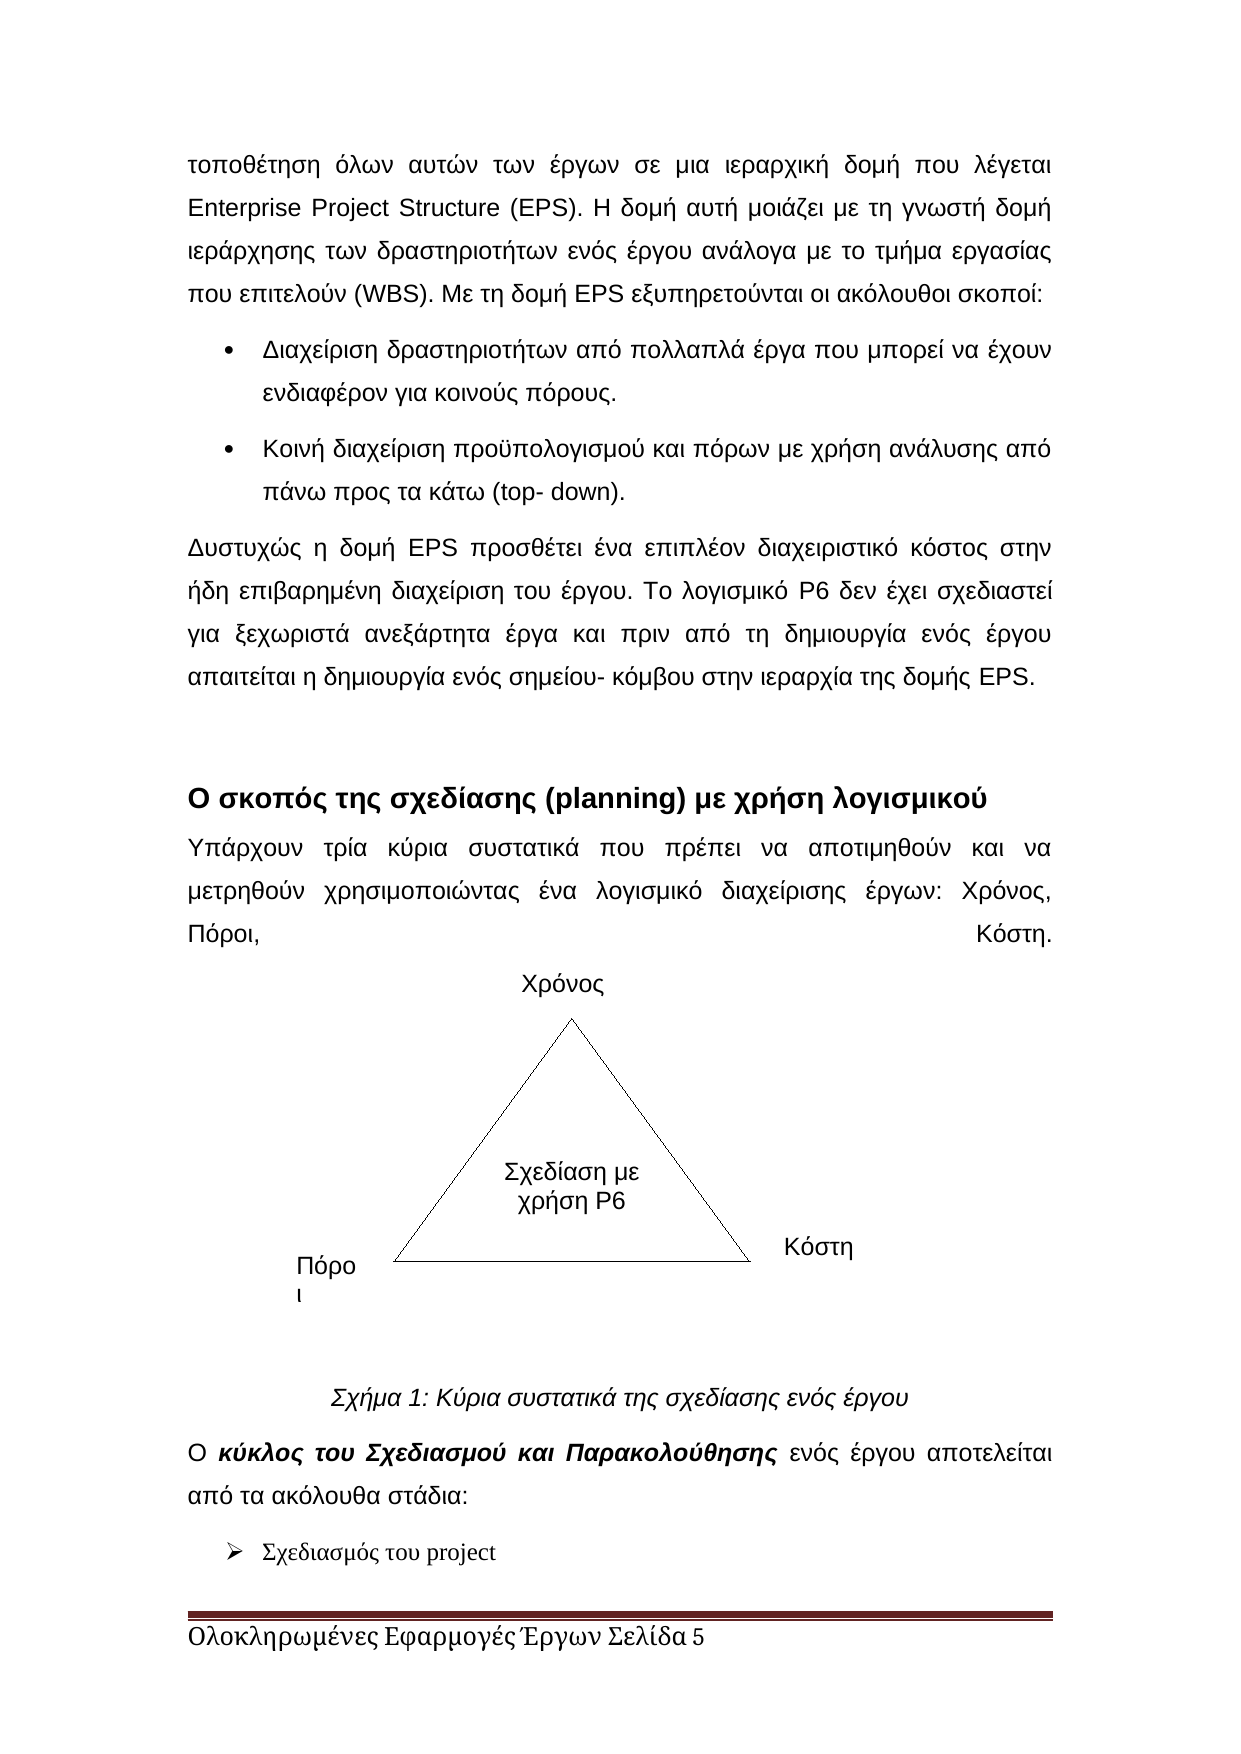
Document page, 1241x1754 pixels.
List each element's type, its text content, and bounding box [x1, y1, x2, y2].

text Ο κύκλος του Σχεδιασμού και Παρακολούθησης ενός έργου αποτελείται από τα ακόλουθα στάδια: [187, 1438, 1053, 1510]
subtitle Ο σκοπός της σχεδίασης (planning) με χρήση λογισμικού [187, 781, 1053, 815]
text Σχήμα 1: Κύρια συστατικά της σχεδίασης ενός έργου [187, 1383, 1053, 1411]
list Διαχείριση δραστηριοτήτων από πολλαπλά έργα που μπορεί να έχουν ενδιαφέρον για κοινούς πόρους. [225, 335, 1053, 407]
text Δυστυχώς η δομή EPS προσθέτει ένα επιπλέον διαχειριστικό κόστος στην ήδη επιβαρημένη διαχείριση του έργου. Το λογισμικό P6 δεν έχει σχεδιαστεί για ξεχωριστά ανεξάρτητα έργα και πριν από τη δημιουργία ενός έργου απαιτείται η δημιουργία ενός σημείου- κόμβου στην ιεραρχία της δομής EPS. [187, 532, 1053, 691]
list Κοινή διαχείριση προϋπολογισμού και πόρων με χρήση ανάλυσης από πάνω προς τα κάτω (top- down). [225, 434, 1053, 506]
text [187, 150, 1053, 308]
text Υπάρχουν τρία κύρια συστατικά που πρέπει να αποτιμηθούν και να μετρηθούν χρησιμοποιώντας ένα λογισμικό διαχείρισης έργων: Χρόνος, Πόροι, Κόστη. [187, 832, 1053, 1356]
text Σχεδιασμός του project [225, 1537, 1053, 1566]
